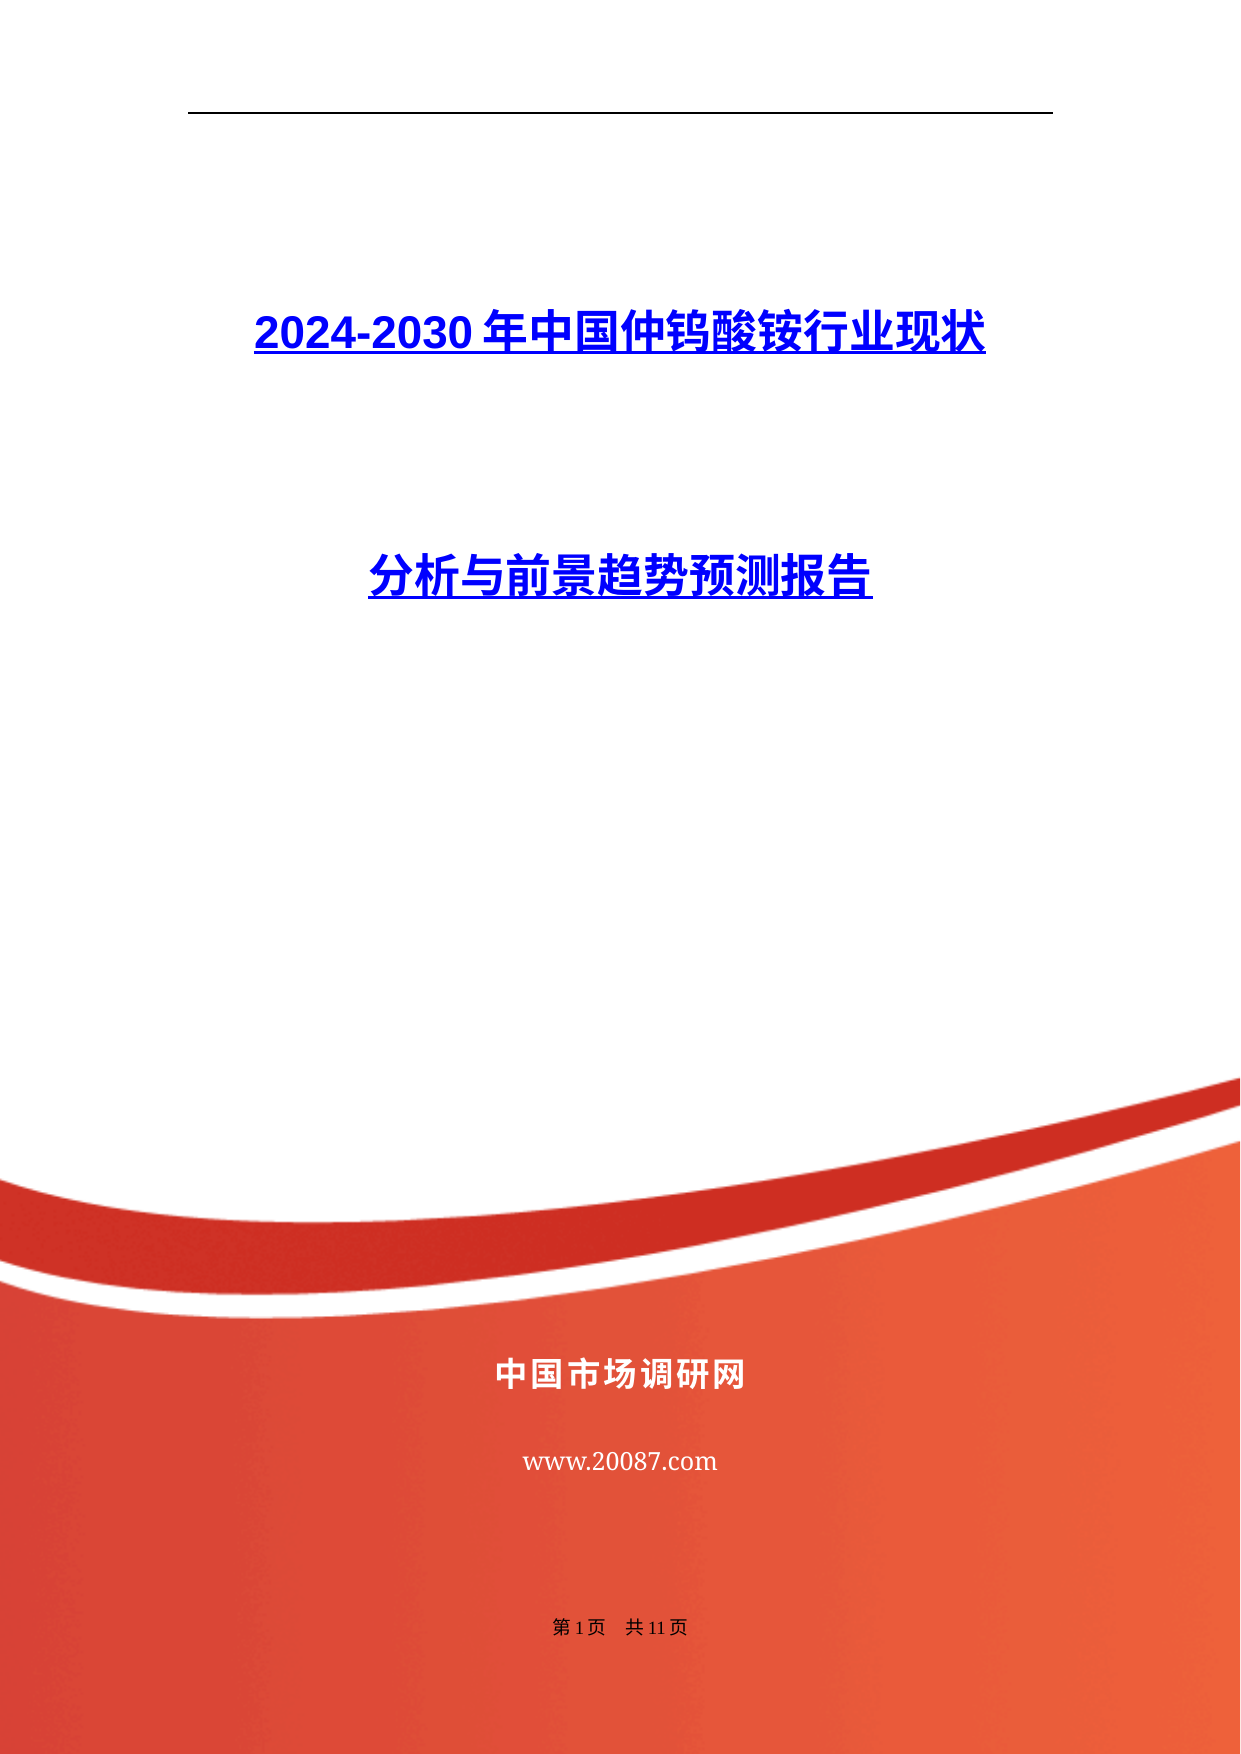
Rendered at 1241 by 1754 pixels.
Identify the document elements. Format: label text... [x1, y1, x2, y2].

table_header 2024-2030年中国仲钨酸铵行业现状分析与前景趋势预测报告 [188, 207, 1053, 773]
picture [0, 1006, 1241, 1754]
text www.20087.com [187, 1428, 1053, 1493]
subtitle 中国市场调研网 [187, 1339, 1053, 1404]
